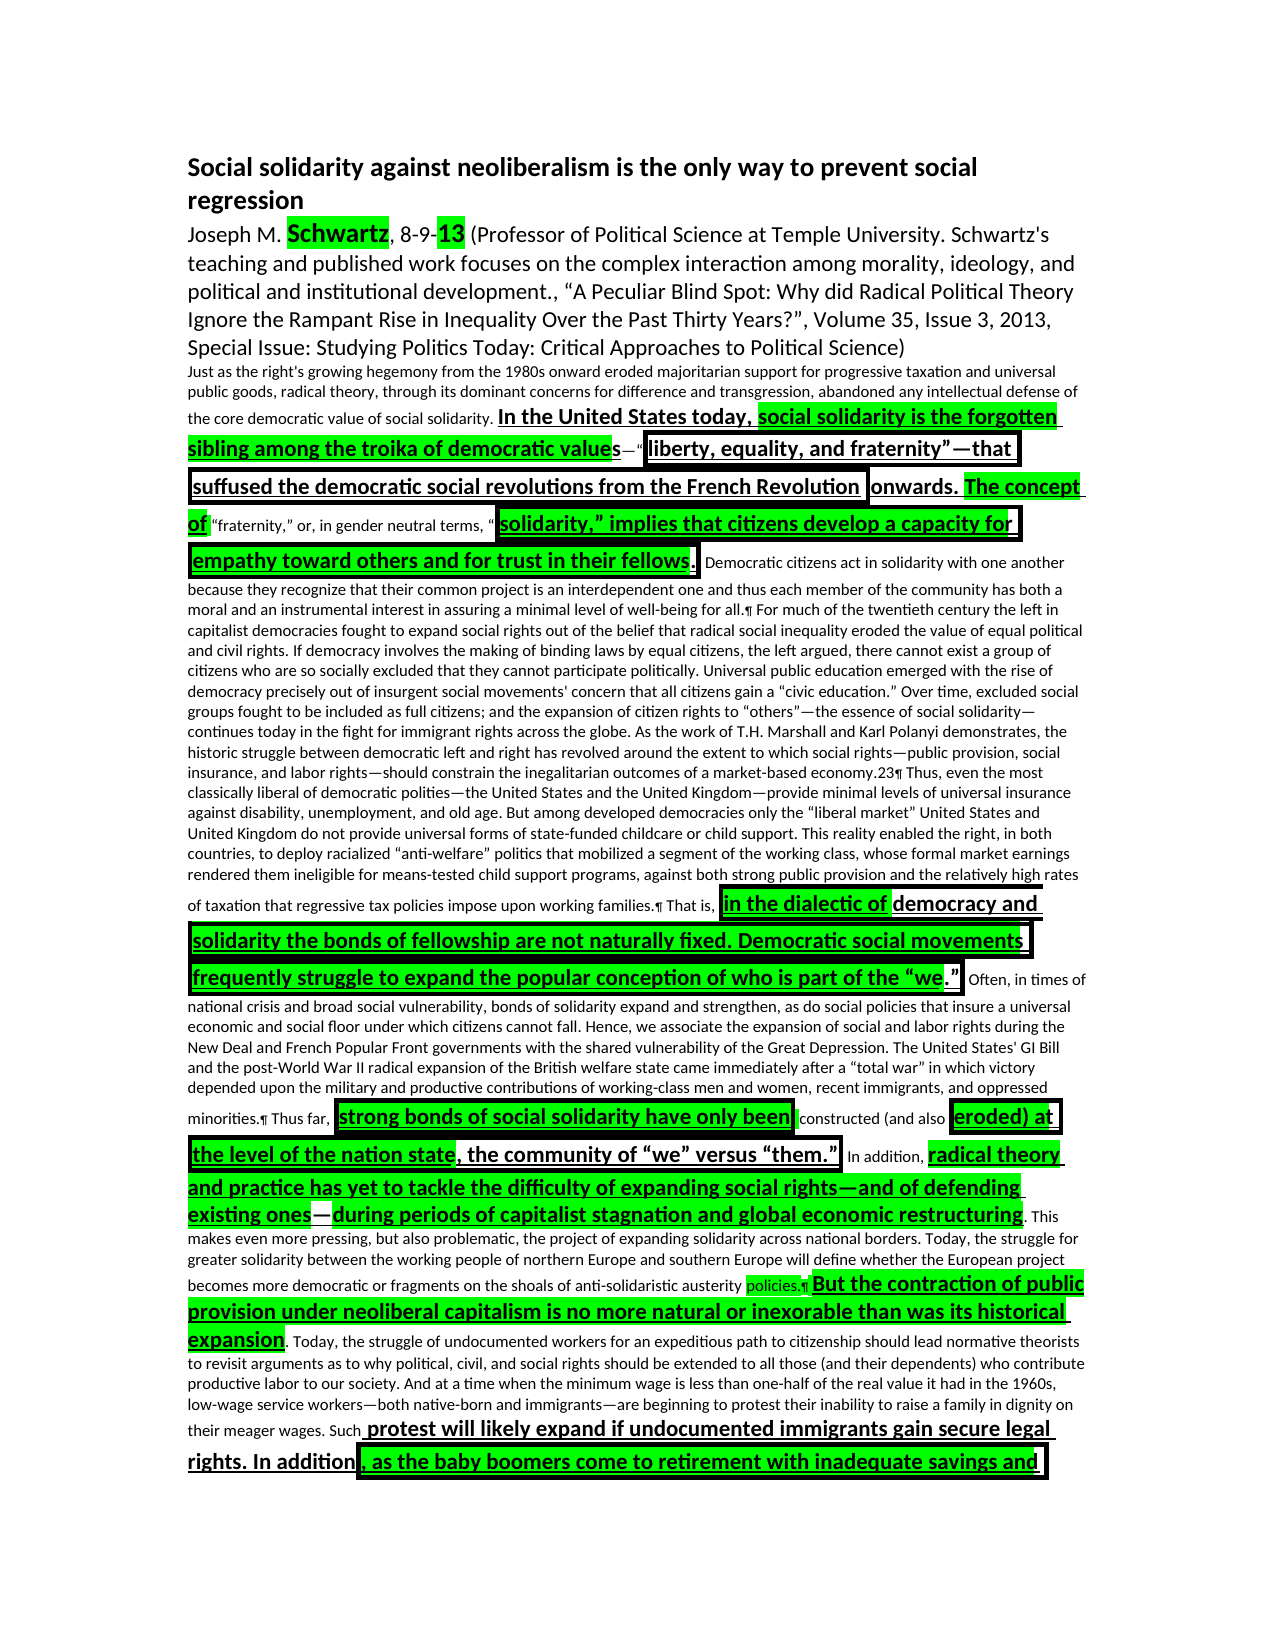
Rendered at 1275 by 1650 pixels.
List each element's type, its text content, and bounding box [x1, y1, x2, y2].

text Joseph M. Schwartz, 8-9-13 (Professor of Political Science at Temple University. Schwartz's teaching and published work focuses on the complex interaction among morality, ideology, and political and institutional development., “A Peculiar Blind Spot: Why did Radical Political Theory Ignore the Rampant Rise in Inequality Over the Past Thirty Years?”, Volume 35, Issue 3, 2013, Special Issue: Studying Politics Today: Critical Approaches to Political Science) [187, 216, 1087, 361]
subtitle Social solidarity against neoliberalism is the only way to prevent social regression [187, 150, 1087, 216]
